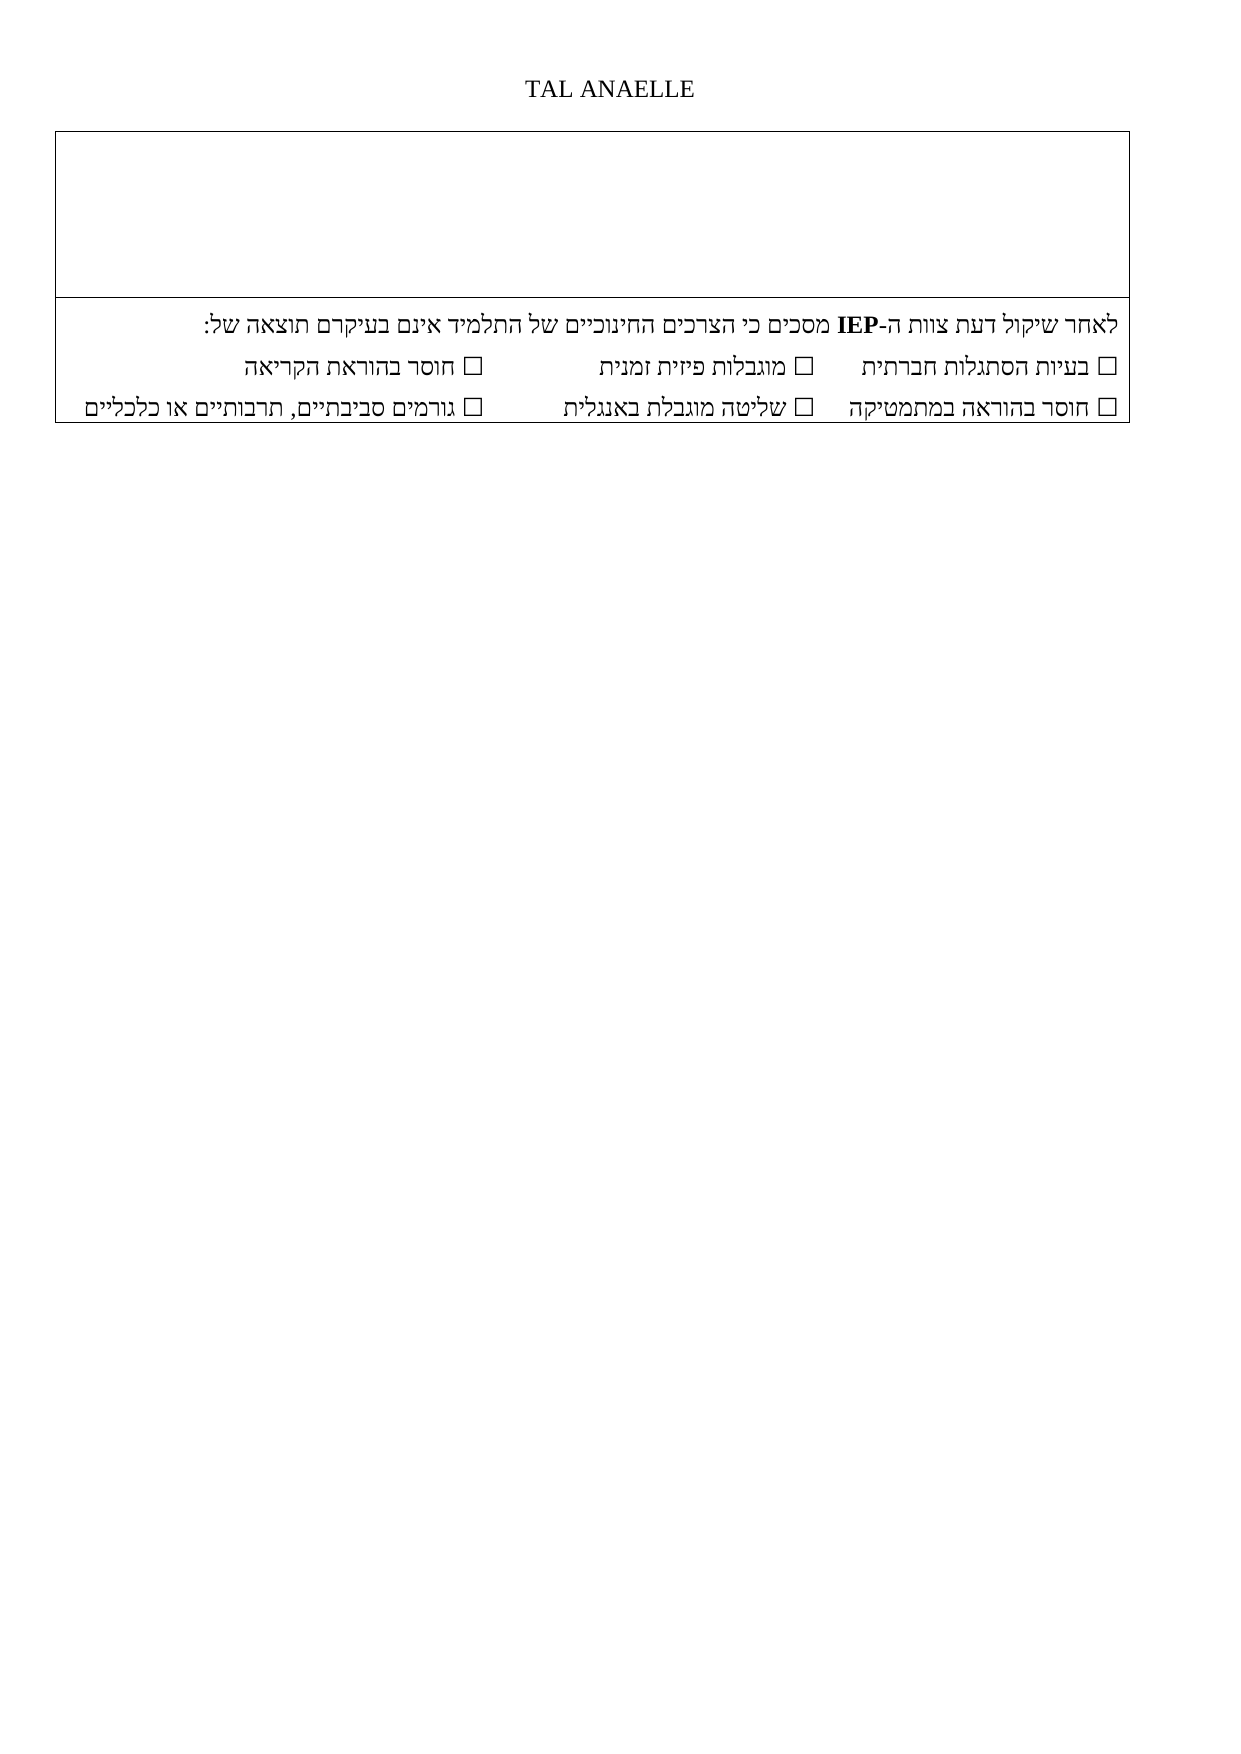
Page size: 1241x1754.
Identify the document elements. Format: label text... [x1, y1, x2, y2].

table_cell ☐ חוסר בהוראה במתמטיקה [826, 381, 1129, 422]
table_cell ☐ מוגבלות פיזית זמנית [495, 339, 826, 381]
table_cell לאחר שיקול דעת צוות ה-IEP מסכים כי הצרכים החינוכיים של התלמיד אינם בעיקרם תוצאה של: [56, 298, 1129, 339]
table_cell ☐ שליטה מוגבלת באנגלית [495, 381, 826, 422]
table_cell [56, 132, 1129, 297]
table_cell ☐ חוסר בהוראת הקריאה [56, 339, 495, 381]
table_cell ☐ בעיות הסתגלות חברתית [826, 339, 1129, 381]
table_cell ☐ גורמים סביבתיים, תרבותיים או כלכליים [56, 381, 495, 422]
